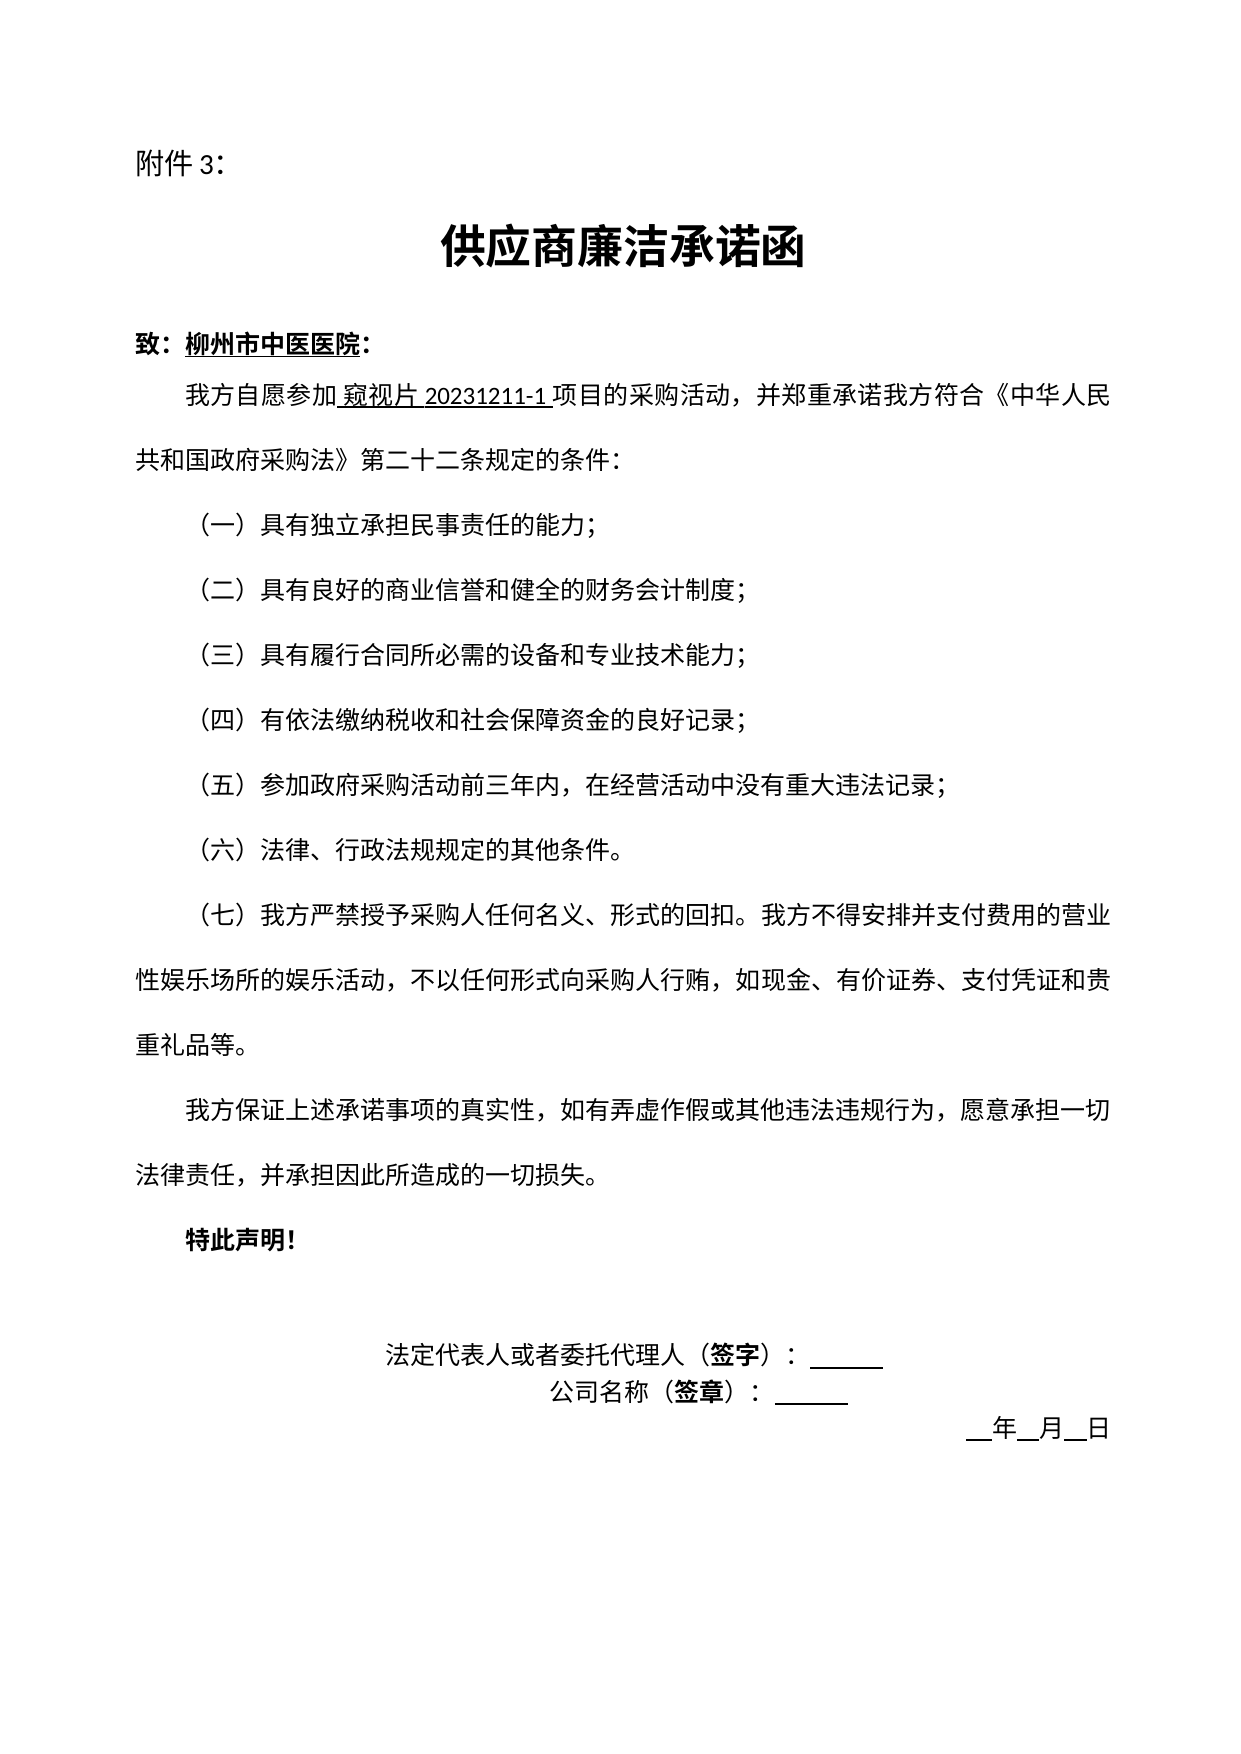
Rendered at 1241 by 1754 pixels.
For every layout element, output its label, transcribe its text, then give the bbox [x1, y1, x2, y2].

text （四）有依法缴纳税收和社会保障资金的良好记录； [135, 686, 1111, 751]
text 年 月 日 [135, 1408, 1111, 1444]
text （二）具有良好的商业信誉和健全的财务会计制度； [135, 556, 1111, 621]
list 附件3： [135, 129, 1111, 194]
text 供应商廉洁承诺函 [135, 194, 1111, 292]
text 法定代表人或者委托代理人（签字）： [135, 1336, 1111, 1372]
text （六）法律、行政法规规定的其他条件。 [135, 816, 1111, 881]
text 致：柳州市中医医院： [135, 324, 1111, 361]
text （三）具有履行合同所必需的设备和专业技术能力； [135, 621, 1111, 686]
text （一）具有独立承担民事责任的能力； [135, 491, 1111, 556]
text 特此声明！ [135, 1206, 1111, 1271]
text （七）我方严禁授予采购人任何名义、形式的回扣。我方不得安排并支付费用的营业性娱乐场所的娱乐活动，不以任何形式向采购人行贿，如现金、有价证券、支付凭证和贵重礼品等。 [135, 881, 1111, 1076]
text 我方自愿参加 窥视片20231211-1 项目的采购活动，并郑重承诺我方符合《中华人民共和国政府采购法》第二十二条规定的条件： [135, 361, 1111, 491]
text 公司名称（签章）： [135, 1372, 1111, 1408]
text 我方保证上述承诺事项的真实性，如有弄虚作假或其他违法违规行为，愿意承担一切法律责任，并承担因此所造成的一切损失。 [135, 1076, 1111, 1206]
text （五）参加政府采购活动前三年内，在经营活动中没有重大违法记录； [135, 751, 1111, 816]
